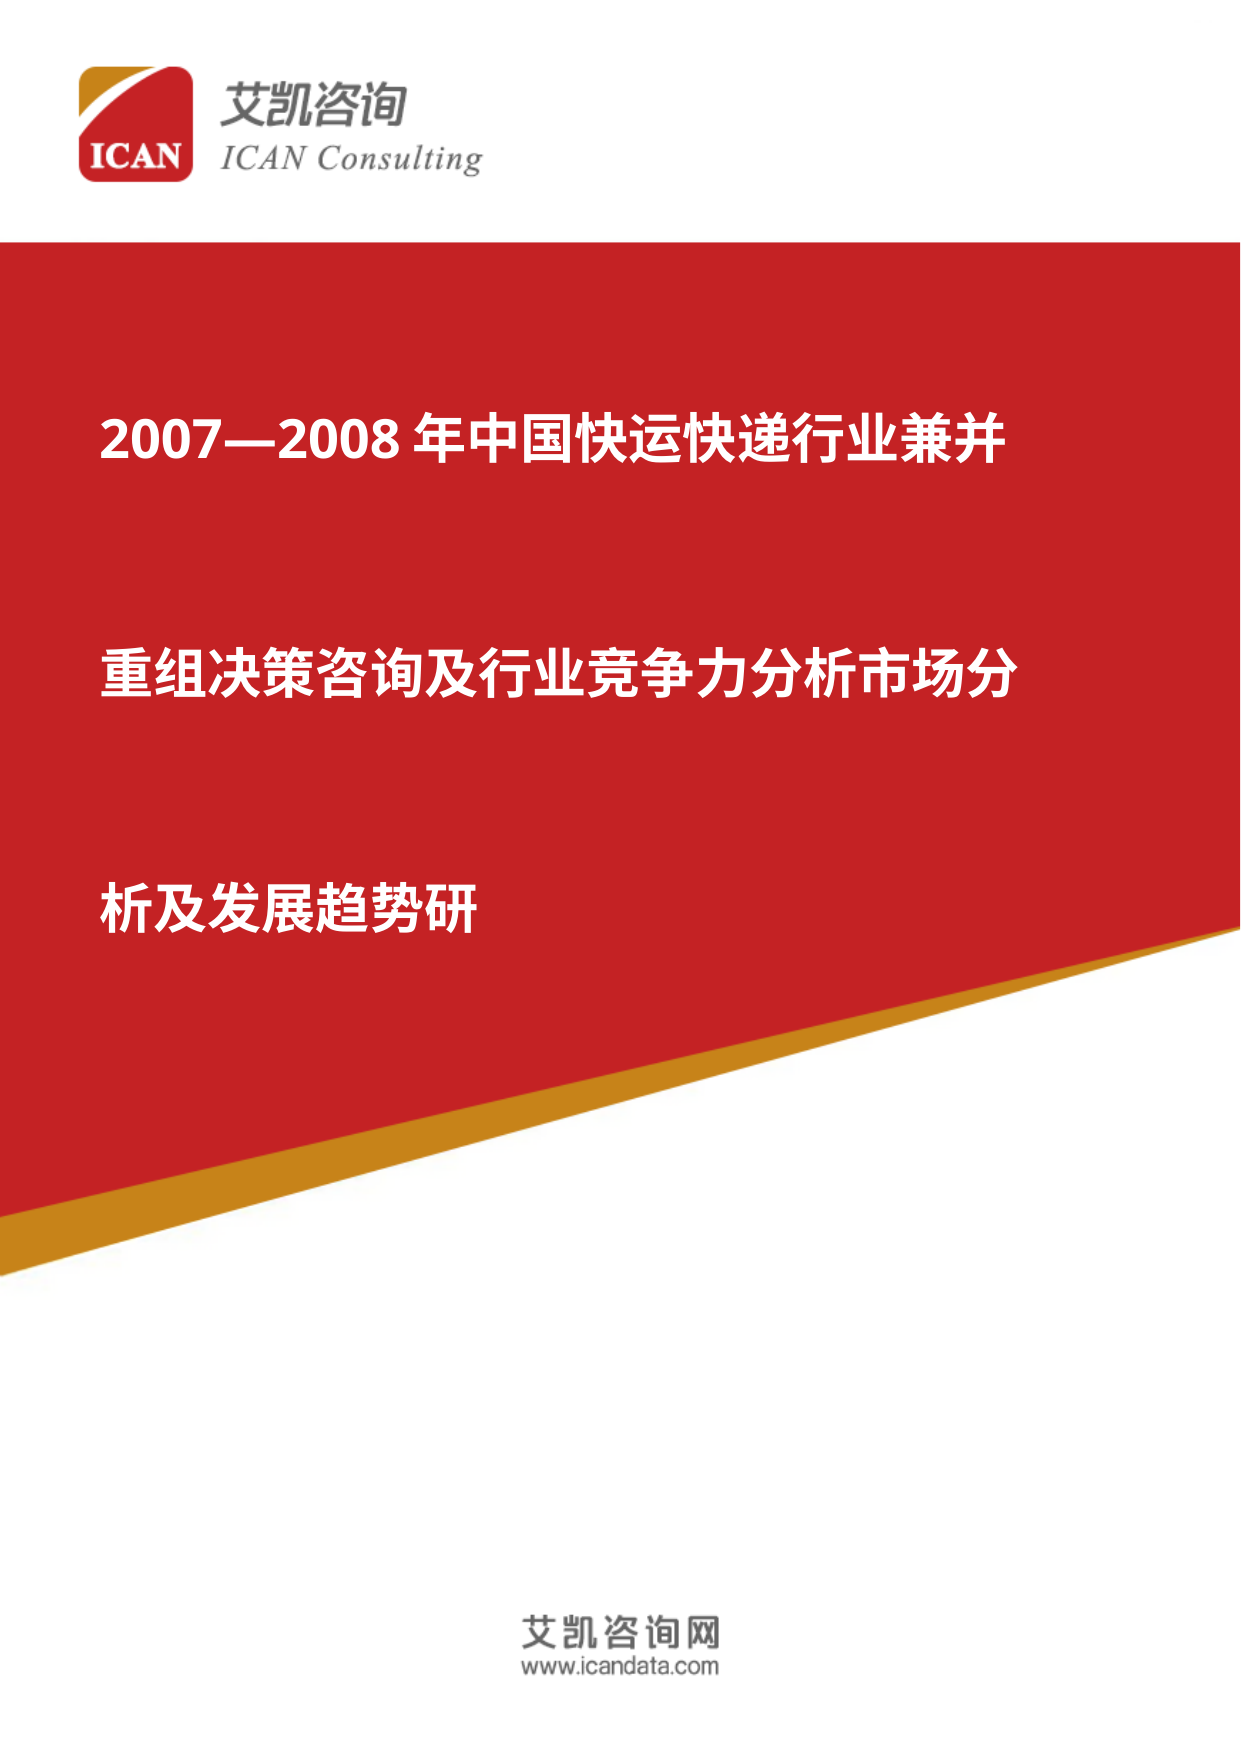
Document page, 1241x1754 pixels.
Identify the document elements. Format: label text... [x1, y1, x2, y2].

picture [0, 5, 1241, 1754]
subtitle 2007—2008年中国快运快递行业兼并重组决策咨询及行业竞争力分析市场分析及发展趋势研 [99, 386, 1053, 953]
